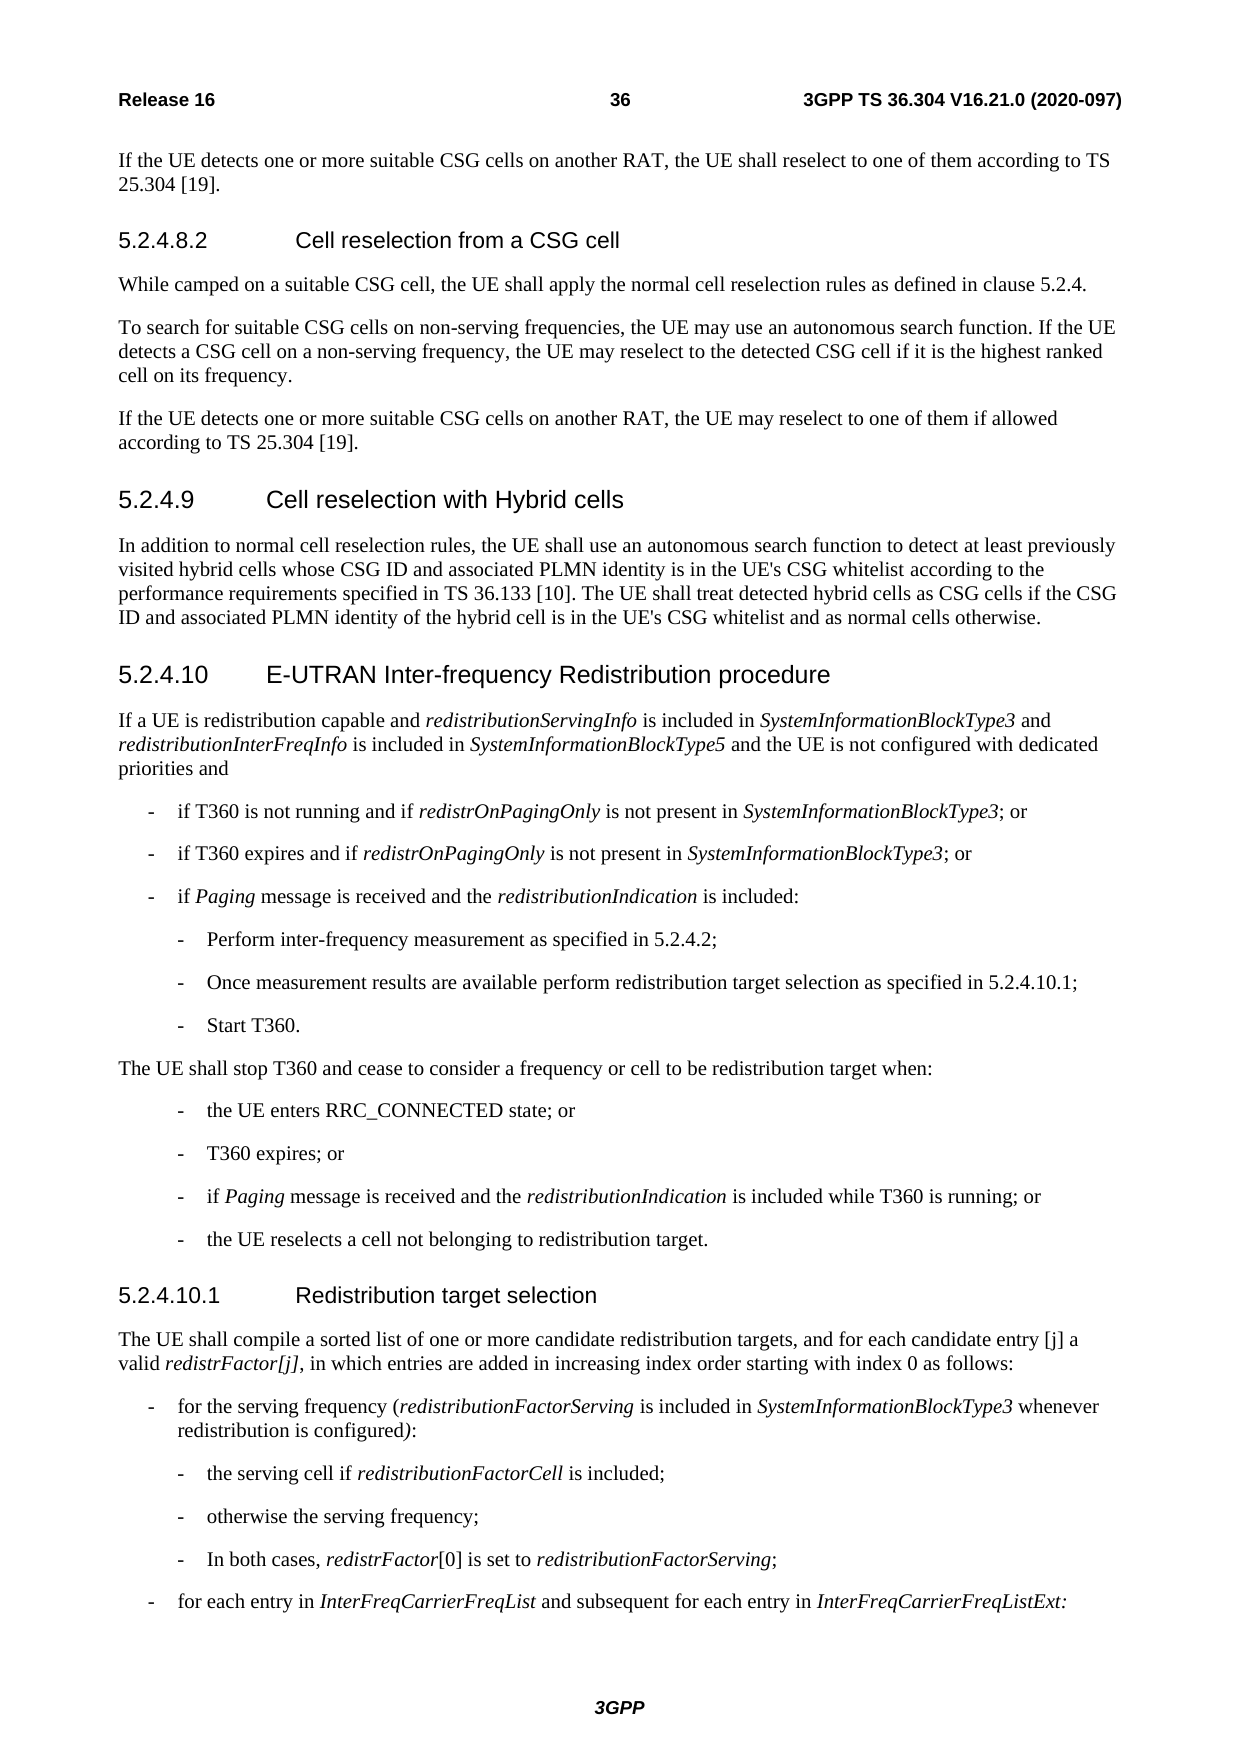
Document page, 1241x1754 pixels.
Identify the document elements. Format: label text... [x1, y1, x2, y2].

subtitle 5.2.4.10 E-UTRAN Inter-frequency Redistribution procedure [118, 660, 1122, 689]
text - if Paging message is received and the redistributionIndication is included while T360 is running; or [177, 1184, 1122, 1208]
text - T360 expires; or [177, 1141, 1122, 1165]
text - if T360 is not running and if redistrOnPagingOnly is not present in SystemInformationBlockType3; or [148, 798, 1122, 823]
text To search for suitable CSG cells on non-serving frequencies, the UE may use an autonomous search function. If the UE detects a CSG cell on a non-serving frequency, the UE may reselect to the detected CSG cell if it is the highest ranked cell on its frequency. [118, 315, 1122, 387]
text If a UE is redistribution capable and redistributionServingInfo is included in SystemInformationBlockType3 and redistributionInterFreqInfo is included in SystemInformationBlockType5 and the UE is not configured with dedicated priorities and [118, 708, 1122, 780]
text While camped on a suitable CSG cell, the UE shall apply the normal cell reselection rules as defined in clause 5.2.4. [118, 272, 1122, 296]
text - if T360 expires and if redistrOnPagingOnly is not present in SystemInformationBlockType3; or [148, 841, 1122, 865]
text - for the serving frequency (redistributionFactorServing is included in SystemInformationBlockType3 whenever redistribution is configured): [148, 1394, 1122, 1442]
text - otherwise the serving frequency; [177, 1504, 1122, 1528]
subtitle 5.2.4.9 Cell reselection with Hybrid cells [118, 485, 1122, 514]
text - Perform inter-frequency measurement as specified in 5.2.4.2; [177, 927, 1122, 951]
text If the UE detects one or more suitable CSG cells on another RAT, the UE may reselect to one of them if allowed according to TS 25.304 [19]. [118, 406, 1122, 454]
subtitle 5.2.4.8.2 Cell reselection from a CSG cell [118, 227, 1122, 253]
text - if Paging message is received and the redistributionIndication is included: [148, 884, 1122, 908]
subtitle 5.2.4.10.1 Redistribution target selection [118, 1282, 1122, 1308]
text - the serving cell if redistributionFactorCell is included; [177, 1461, 1122, 1485]
text - the UE reselects a cell not belonging to redistribution target. [177, 1227, 1122, 1251]
text - the UE enters RRC_CONNECTED state; or [177, 1098, 1122, 1122]
text - for each entry in InterFreqCarrierFreqList and subsequent for each entry in InterFreqCarrierFreqListExt: [148, 1589, 1122, 1613]
text - In both cases, redistrFactor[0] is set to redistributionFactorServing; [177, 1546, 1122, 1571]
text - Once measurement results are available perform redistribution target selection as specified in 5.2.4.10.1; [177, 970, 1122, 994]
text - Start T360. [177, 1013, 1122, 1037]
text The UE shall compile a sorted list of one or more candidate redistribution targets, and for each candidate entry [j] a valid redistrFactor[j], in which entries are added in increasing index order starting with index 0 as follows: [118, 1327, 1122, 1375]
text If the UE detects one or more suitable CSG cells on another RAT, the UE shall reselect to one of them according to TS 25.304 [19]. [118, 147, 1122, 196]
text The UE shall stop T360 and cease to consider a frequency or cell to be redistribution target when: [118, 1055, 1122, 1079]
text In addition to normal cell reselection rules, the UE shall use an autonomous search function to detect at least previously visited hybrid cells whose CSG ID and associated PLMN identity is in the UE's CSG whitelist according to the performance requirements specified in TS 36.133 [10]. The UE shall treat detected hybrid cells as CSG cells if the CSG ID and associated PLMN identity of the hybrid cell is in the UE's CSG whitelist and as normal cells otherwise. [118, 533, 1122, 629]
